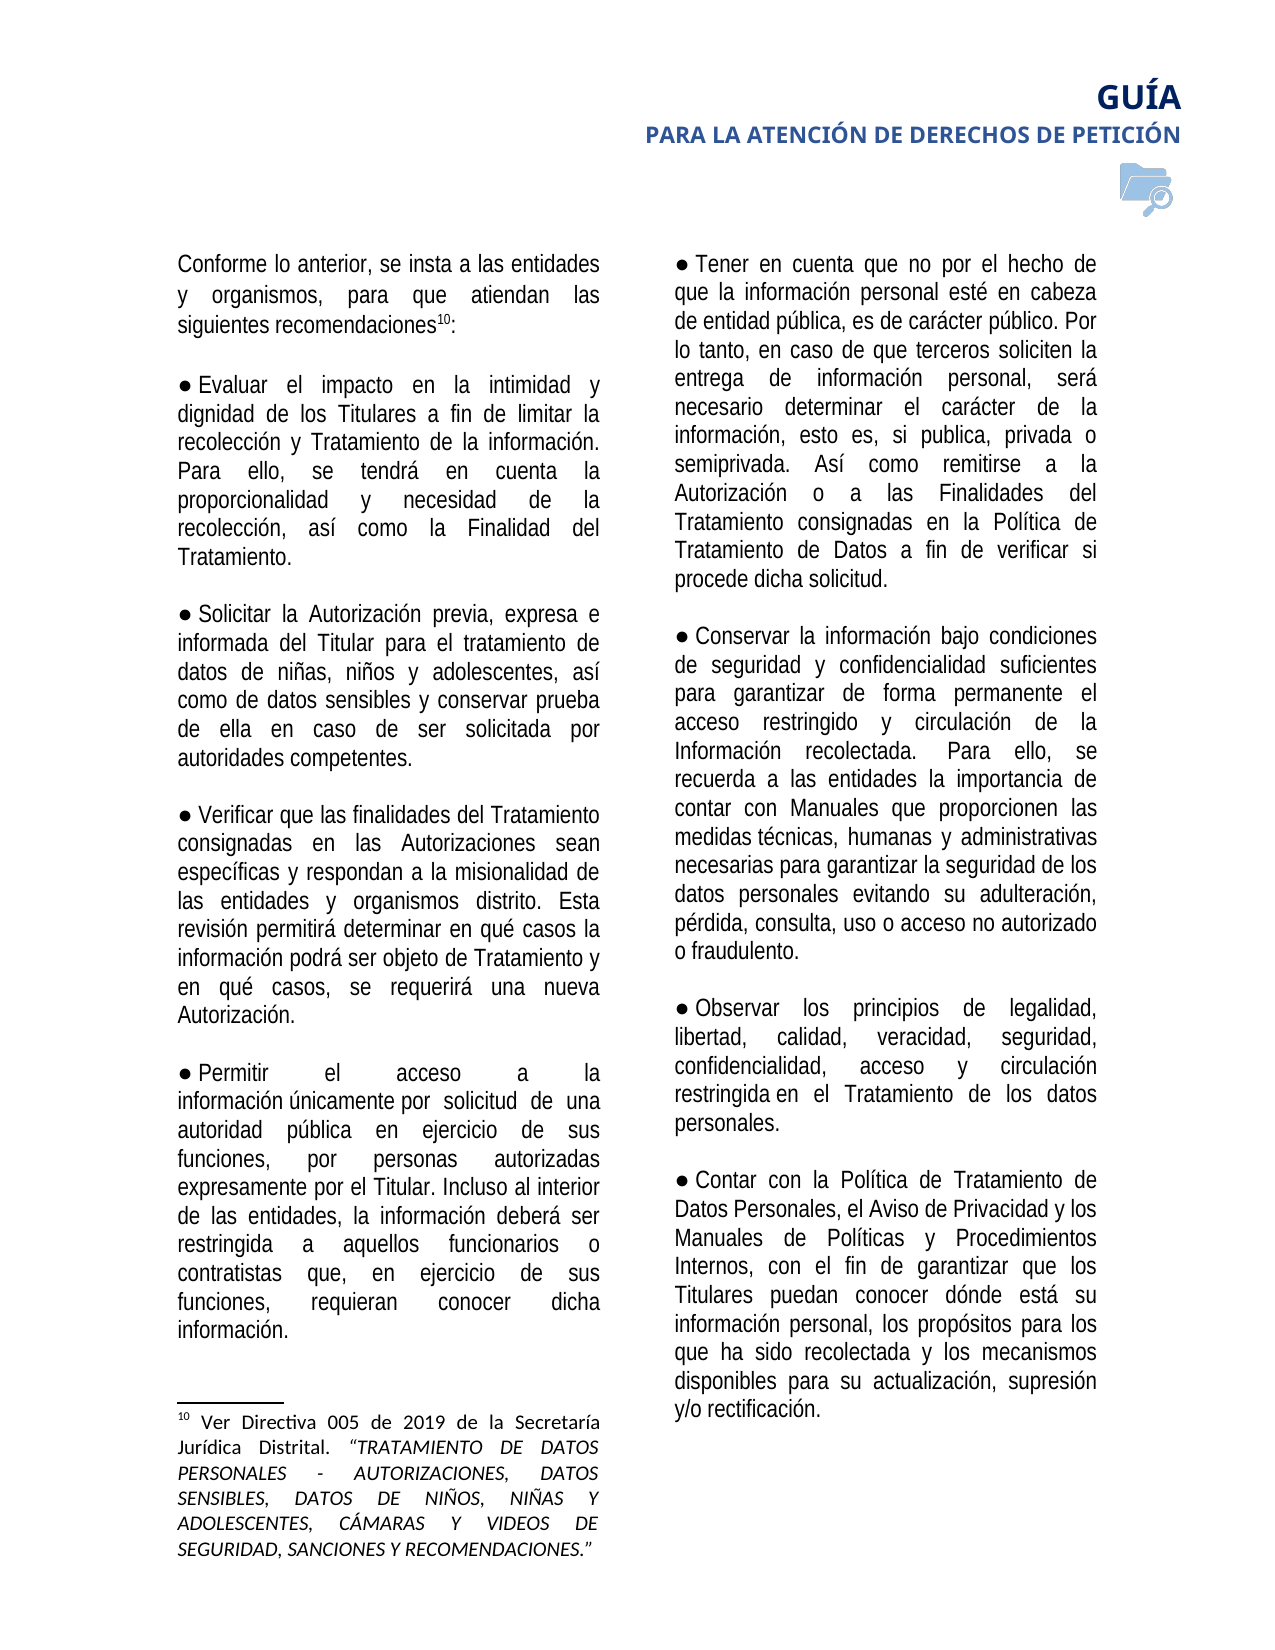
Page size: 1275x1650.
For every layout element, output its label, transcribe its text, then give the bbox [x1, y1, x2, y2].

picture [1109, 150, 1182, 223]
text ● Solicitar la Autorización previa, expresa e informada del Titular para el tratamiento de datos de niñas, niños y adolescentes, así como de datos sensibles y conservar prueba de ella en caso de ser solicitada por autoridades competentes. [177, 599, 601, 771]
text ● Verificar que las finalidades del Tratamiento consignadas en las Autorizaciones sean específicas y respondan a la misionalidad de las entidades y organismos distrito. Esta revisión permitirá determinar en qué casos la información podrá ser objeto de Tratamiento y en qué casos, se requerirá una nueva Autorización. [177, 800, 601, 1029]
text Conforme lo anterior, se insta a las entidades y organismos, para que atiendan las siguientes recomendaciones: [177, 249, 601, 339]
text ● Contar con la Política de Tratamiento de Datos Personales, el Aviso de Privacidad y los Manuales de Políticas y Procedimientos Internos, con el fin de garantizar que los Titulares puedan conocer dónde está su información personal, los propósitos para los que ha sido recolectada y los mecanismos disponibles para su actualización, supresión y/o rectificación. [674, 1165, 1098, 1423]
text ● Tener en cuenta que no por el hecho de que la información personal esté en cabeza de entidad pública, es de carácter público. Por lo tanto, en caso de que terceros soliciten la entrega de información personal, será necesario determinar el carácter de la información, esto es, si publica, privada o semiprivada. Así como remitirse a la Autorización o a las Finalidades del Tratamiento consignadas en la Política de Tratamiento de Datos a fin de verificar si procede dicha solicitud. [674, 249, 1098, 592]
text ● Evaluar el impacto en la intimidad y dignidad de los Titulares a fin de limitar la recolección y Tratamiento de la información. Para ello, se tendrá en cuenta la proporcionalidad y necesidad de la recolección, así como la Finalidad del Tratamiento. [177, 341, 601, 571]
text ● Permitir el acceso a la información únicamente por solicitud de una autoridad pública en ejercicio de sus funciones, por personas autorizadas expresamente por el Titular. Incluso al interior de las entidades, la información deberá ser restringida a aquellos funcionarios o contratistas que, en ejercicio de sus funciones, requieran conocer dicha información. [177, 1058, 601, 1344]
text ● Observar los principios de legalidad, libertad, calidad, veracidad, seguridad, confidencialidad, acceso y circulación restringida en el Tratamiento de los datos personales. [674, 993, 1098, 1137]
text ● Conservar la información bajo condiciones de seguridad y confidencialidad suficientes para garantizar de forma permanente el acceso restringido y circulación de la Información recolectada. Para ello, se recuerda a las entidades la importancia de contar con Manuales que proporcionen las medidas técnicas, humanas y administrativas necesarias para garantizar la seguridad de los datos personales evitando su adulteración, pérdida, consulta, uso o acceso no autorizado o fraudulento. [674, 621, 1098, 965]
